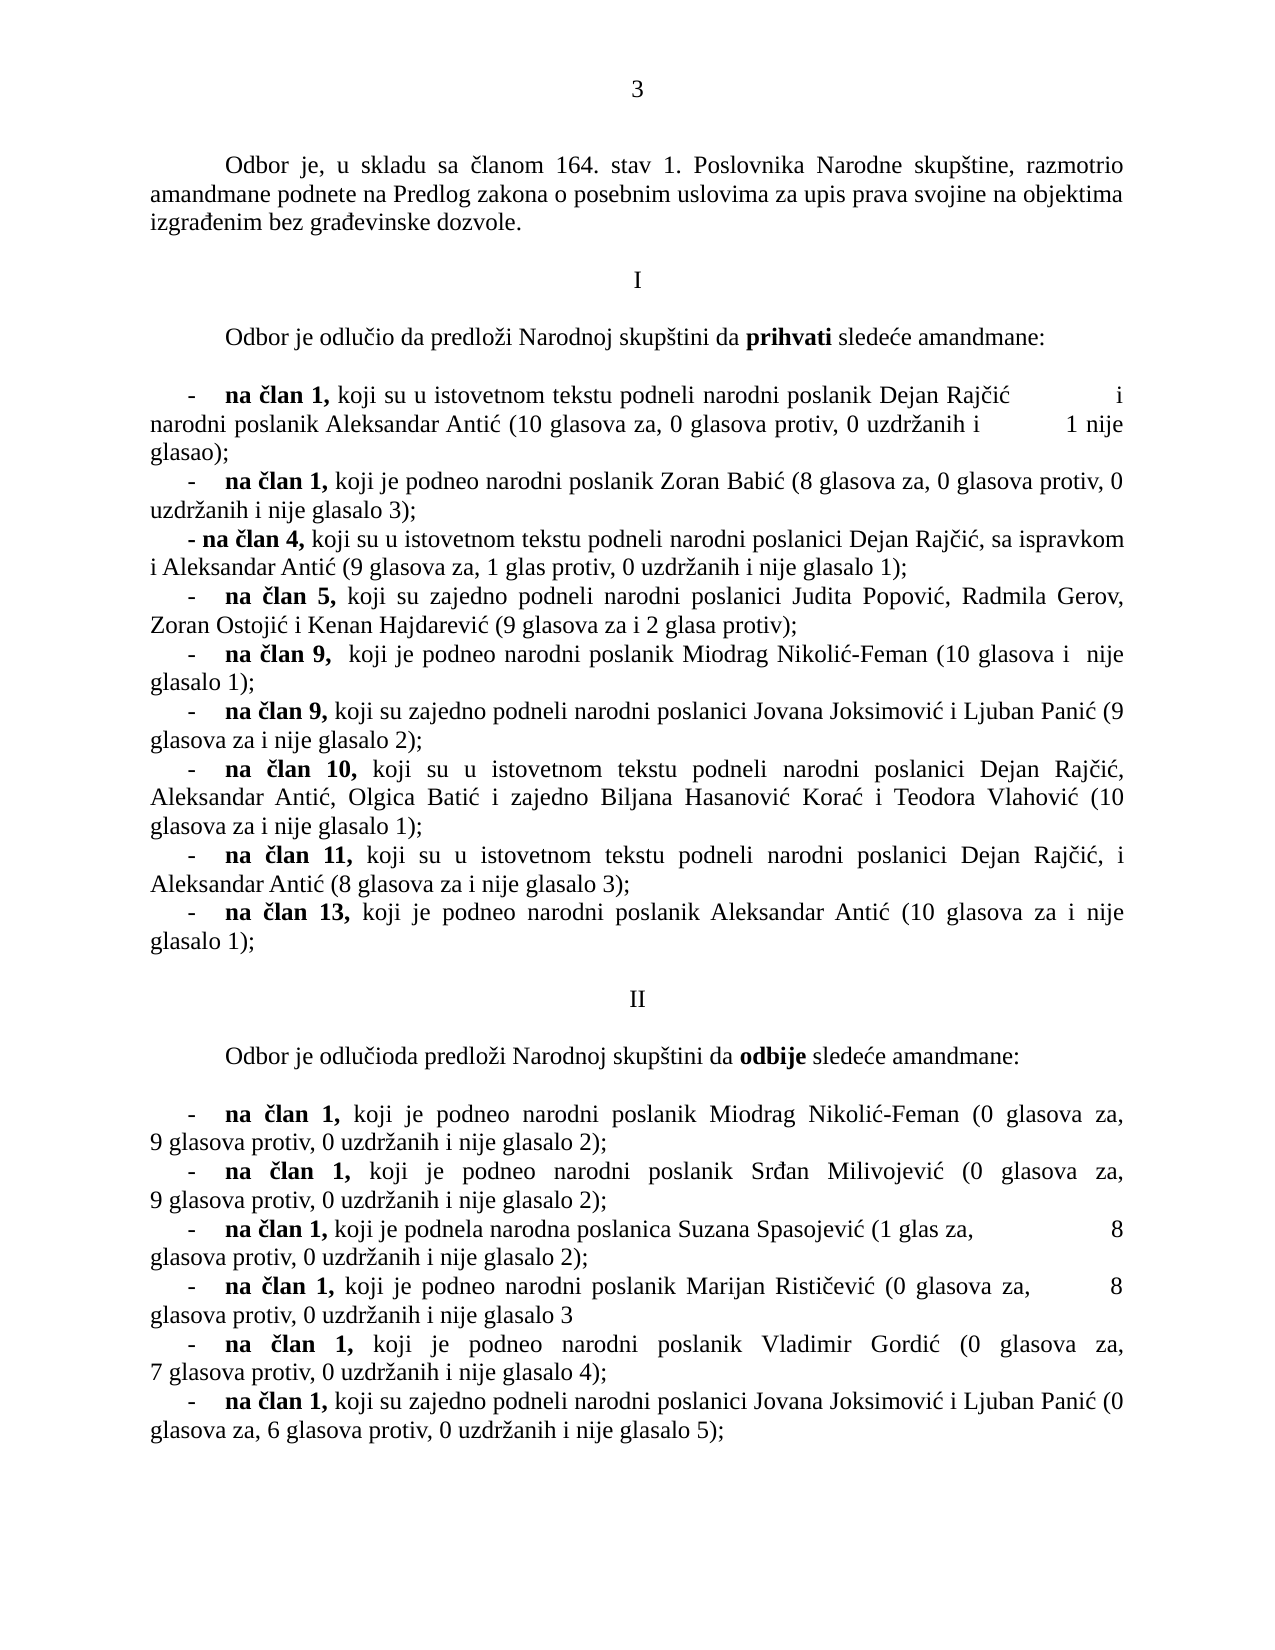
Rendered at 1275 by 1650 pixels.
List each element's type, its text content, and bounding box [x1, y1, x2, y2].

list na član 13, koji je podneo narodni poslanik Aleksandar Antić (10 glasova za i nije glasalo 1); [150, 897, 1125, 955]
list na član 1, koji su zajedno podneli narodni poslanici Jovana Joksimović i Ljuban Panić (0 glasova za, 6 glasova protiv, 0 uzdržanih i nije glasalo 5); [150, 1386, 1125, 1444]
list na član 5, koji su zajedno podneli narodni poslanici Judita Popović, Radmila Gerov, Zoran Ostojić i Kenan Hajdarević (9 glasova za i 2 glasa protiv); [150, 581, 1125, 639]
list na član 1, koji je podneo narodni poslanik Marijan Rističević (0 glasova za, 8 glasova protiv, 0 uzdržanih i nije glasalo 3 [150, 1271, 1125, 1329]
text Odbor je odlučioda predloži Narodnoj skupštini da odbije sledeće amandmane: [150, 1041, 1125, 1070]
list na član 1, koji je podneo narodni poslanik Vladimir Gordić (0 glasova za, 7 glasova protiv, 0 uzdržanih i nije glasalo 4); [150, 1329, 1125, 1386]
list na član 11, koji su u istovetnom tekstu podneli narodni poslanici Dejan Rajčić, i Aleksandar Antić (8 glasova za i nije glasalo 3); [150, 840, 1125, 897]
list na član 1, koji je podneo narodni poslanik Zoran Babić (8 glasova za, 0 glasova protiv, 0 uzdržanih i nije glasalo 3); [150, 466, 1125, 524]
text - na član 4, koji su u istovetnom tekstu podneli narodni poslanici Dejan Rajčić, sa ispravkom i Aleksandar Antić (9 glasova za, 1 glas protiv, 0 uzdržanih i nije glasalo 1); [150, 524, 1125, 581]
text II [150, 984, 1125, 1012]
text Odbor je odlučio da predloži Narodnoj skupštini da prihvati sledeće amandmane: [150, 322, 1125, 351]
list na član 1, koji je podneo narodni poslanik Miodrag Nikolić-Feman (0 glasova za, 9 glasova protiv, 0 uzdržanih i nije glasalo 2); [150, 1099, 1125, 1156]
list na član 9, koji su zajedno podneli narodni poslanici Jovana Joksimović i Ljuban Panić (9 glasova za i nije glasalo 2); [150, 696, 1125, 754]
text I [150, 265, 1125, 294]
list na član 1, koji su u istovetnom tekstu podneli narodni poslanik Dejan Rajčić i narodni poslanik Aleksandar Antić (10 glasova za, 0 glasova protiv, 0 uzdržanih i 1 nije glasao); [150, 380, 1125, 466]
list na član 1, koji je podnela narodna poslanica Suzana Spasojević (1 glas za, 8 glasova protiv, 0 uzdržanih i nije glasalo 2); [150, 1214, 1125, 1271]
text Odbor je, u skladu sa članom 164. stav 1. Poslovnika Narodne skupštine, razmotrio amandmane podnete na Predlog zakona o posebnim uslovima za upis prava svojine na objektima izgrađenim bez građevinske dozvole. [150, 150, 1125, 236]
list na član 10, koji su u istovetnom tekstu podneli narodni poslanici Dejan Rajčić, Aleksandar Antić, Olgica Batić i zajedno Biljana Hasanović Korać i Teodora Vlahović (10 glasova za i nije glasalo 1); [150, 754, 1125, 840]
list na član 1, koji je podneo narodni poslanik Srđan Milivojević (0 glasova za, 9 glasova protiv, 0 uzdržanih i nije glasalo 2); [150, 1156, 1125, 1214]
list na član 9, koji je podneo narodni poslanik Miodrag Nikolić-Feman (10 glasova i nije glasalo 1); [150, 639, 1125, 696]
